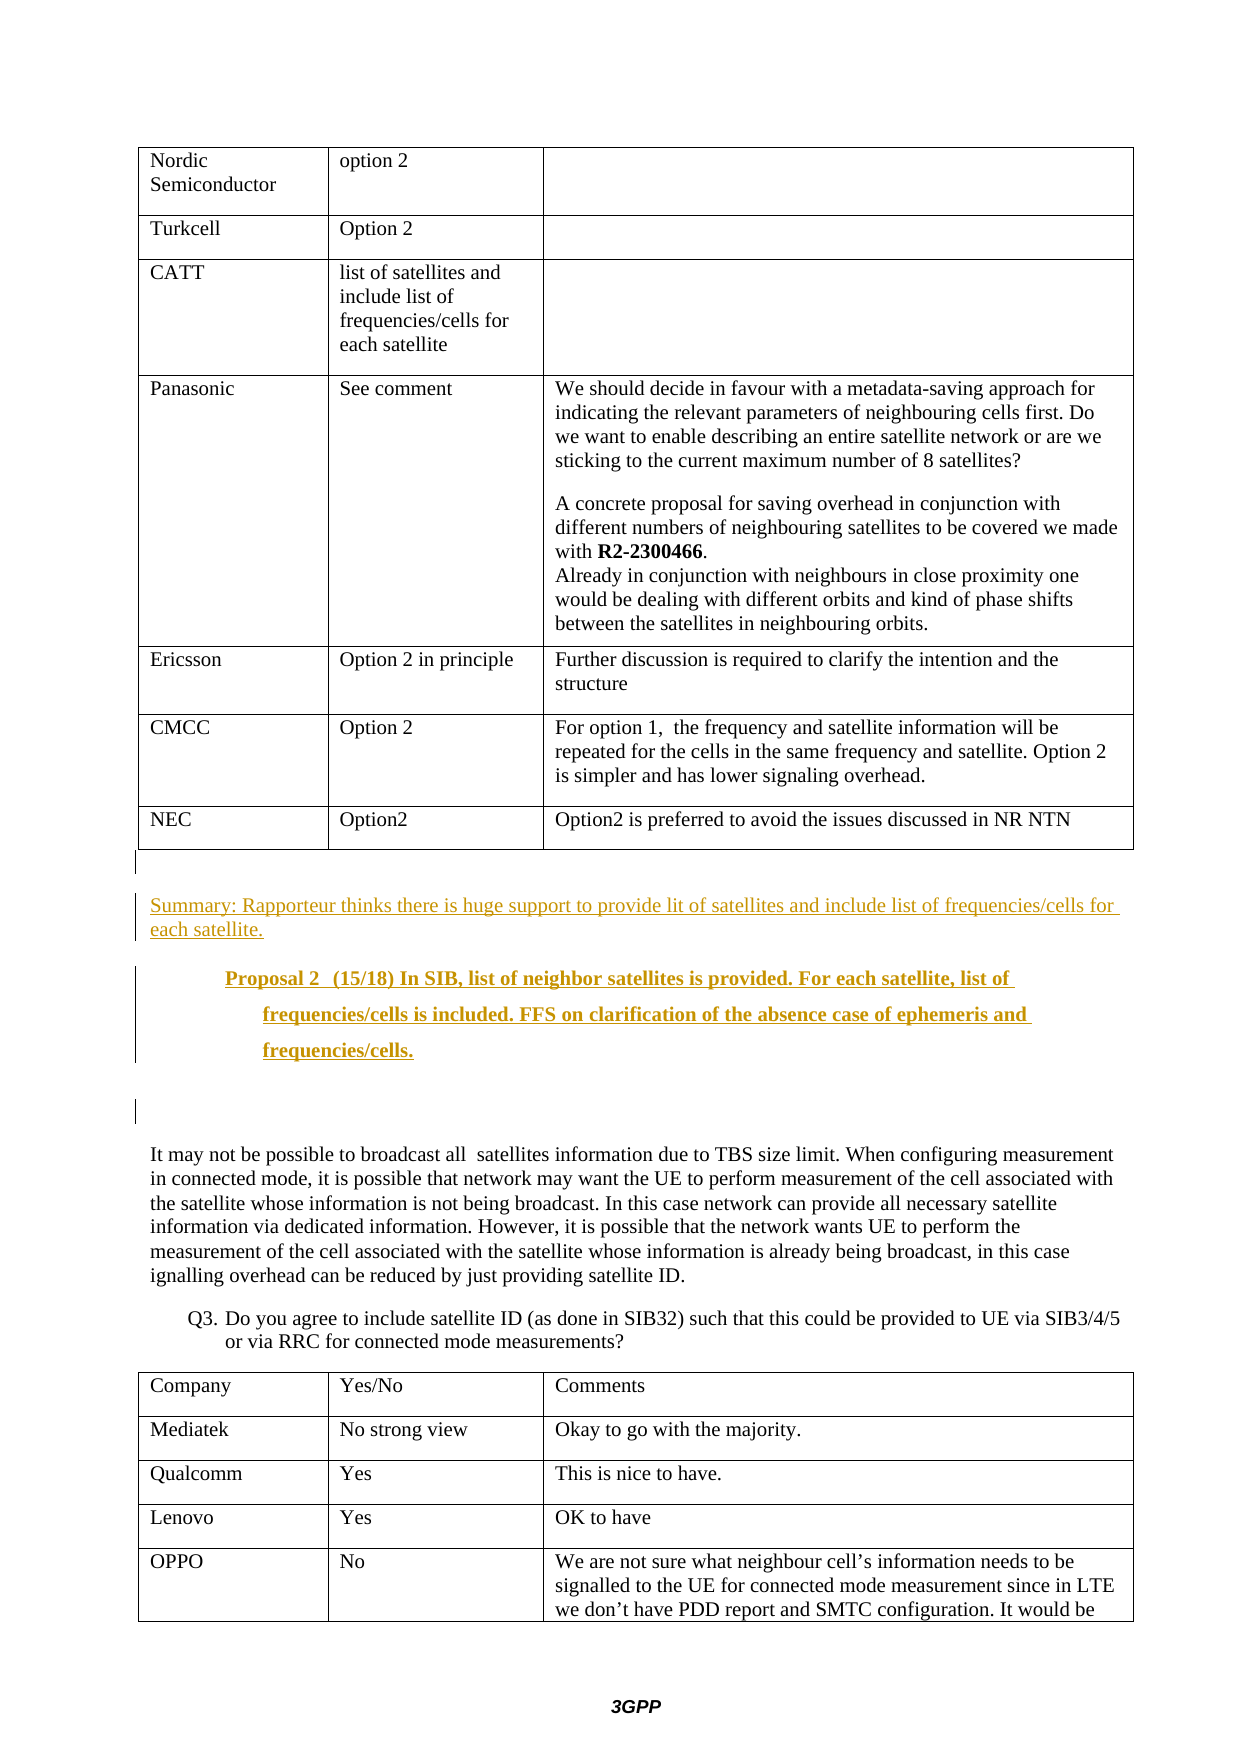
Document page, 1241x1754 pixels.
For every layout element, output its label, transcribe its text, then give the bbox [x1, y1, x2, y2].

table_cell Option2 [329, 807, 543, 849]
text Do you agree to include satellite ID (as done in SIB32) such that this could be provided to UE via SIB3/4/5 or via RRC for connected mode measurements? [187, 1305, 1122, 1353]
table_cell CATT [139, 260, 328, 375]
table_cell NEC [139, 807, 328, 849]
table_cell Option 2 in principle [329, 647, 543, 713]
table_cell This is nice to have. [544, 1461, 1133, 1504]
table_cell Yes [329, 1461, 543, 1504]
table_cell See comment [329, 376, 543, 646]
table_cell [544, 260, 1133, 375]
table_cell For option 1, the frequency and satellite information will be repeated for the cells in the same frequency and satellite. Option 2 is simpler and has lower signaling overhead. [544, 715, 1133, 806]
table_cell [544, 216, 1133, 259]
table_header Company [139, 1373, 328, 1416]
table_cell We should decide in favour with a metadata-saving approach for indicating the relevant parameters of neighbouring cells first. Do we want to enable describing an entire satellite network or are we sticking to the current maximum number of 8 satellites? A concrete proposal for saving overhead in conjunction with different numbers of neighbouring satellites to be covered we made with R2-2300466. Already in conjunction with neighbours in close proximity one would be dealing with different orbits and kind of phase shifts between the satellites in neighbouring orbits. [544, 376, 1133, 646]
table_cell Further discussion is required to clarify the intention and the structure [544, 647, 1133, 713]
text It may not be possible to broadcast all satellites information due to TBS size limit. When configuring measurement in connected mode, it is possible that network may want the UE to perform measurement of the cell associated with the satellite whose information is not being broadcast. In this case network can provide all necessary satellite information via dedicated information. However, it is possible that the network wants UE to perform the measurement of the cell associated with the satellite whose information is already being broadcast, in this case ignalling overhead can be reduced by just providing satellite ID. [150, 1142, 1122, 1287]
table_cell Panasonic [139, 376, 328, 646]
table_cell Mediatek [139, 1417, 328, 1460]
table_cell Option 2 [329, 715, 543, 806]
table_cell Qualcomm [139, 1461, 328, 1504]
table_cell CMCC [139, 715, 328, 806]
table_cell No strong view [329, 1417, 543, 1460]
table_cell Okay to go with the majority. [544, 1417, 1133, 1460]
table_cell Turkcell [139, 216, 328, 259]
table_header Yes/No [329, 1373, 543, 1416]
table_cell OPPO [139, 1549, 328, 1621]
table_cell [544, 1549, 1133, 1621]
table_cell Option2 is preferred to avoid the issues discussed in NR NTN [544, 807, 1133, 849]
table_cell No [329, 1549, 543, 1621]
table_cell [329, 260, 543, 375]
table_cell Nordic Semiconductor [139, 148, 328, 215]
table_cell [544, 148, 1133, 215]
table_cell Option 2 [329, 216, 543, 259]
table_cell Lenovo [139, 1505, 328, 1548]
table_header Comments [544, 1373, 1133, 1416]
table_cell Yes [329, 1505, 543, 1548]
table_cell OK to have [544, 1505, 1133, 1548]
table_cell option 2 [329, 148, 543, 215]
table_cell Ericsson [139, 647, 328, 713]
